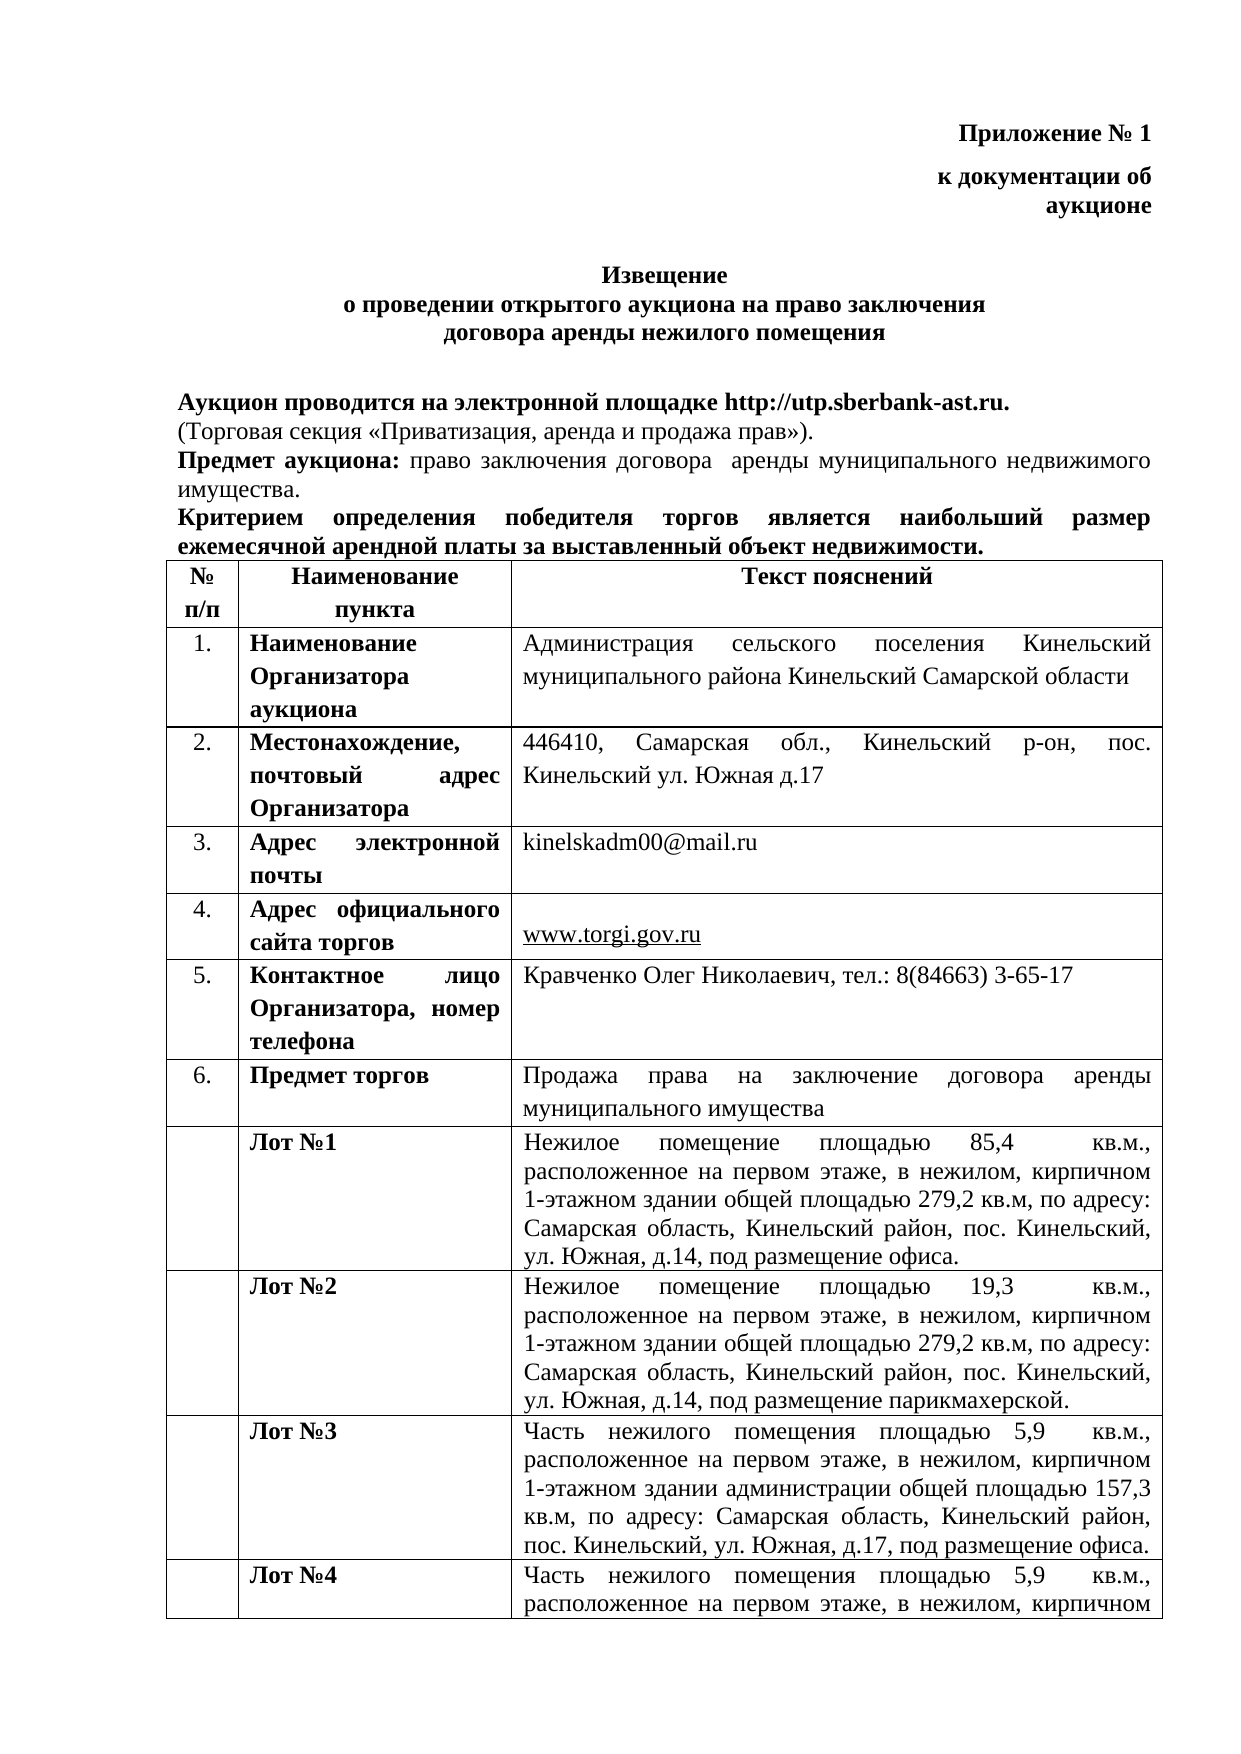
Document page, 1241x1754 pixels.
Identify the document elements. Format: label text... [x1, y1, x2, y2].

table_header Наименование пункта [239, 561, 511, 627]
table_cell Продажа права на заключение договора аренды муниципального имущества [512, 1060, 1162, 1126]
table_cell 2. [167, 728, 238, 826]
table_cell Лот №1 [239, 1127, 511, 1270]
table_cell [512, 1560, 1162, 1618]
table_cell [167, 1416, 238, 1559]
text о проведении открытого аукциона на право заключения [177, 289, 1152, 317]
table_cell Контактное лицо Организатора, номер телефона [239, 960, 511, 1059]
table_cell [167, 1271, 238, 1415]
table_cell www.torgi.gov.ru [512, 894, 1162, 959]
text Приложение № 1 [177, 118, 1152, 147]
table_header № п/п [167, 561, 238, 627]
table_cell 5. [167, 960, 238, 1059]
text Извещение [177, 260, 1152, 289]
table_cell Лот №2 [239, 1271, 511, 1415]
table_cell Кравченко Олег Николаевич, тел.: 8(84663) 3-65-17 [512, 960, 1162, 1059]
table_cell Адрес электронной почты [239, 827, 511, 893]
table_cell 3. [167, 827, 238, 893]
table_cell Нежилое помещение площадью 19,3 кв.м., расположенное на первом этаже, в нежилом, кирпичном 1-этажном здании общей площадью 279,2 кв.м, по адресу: Самарская область, Кинельский район, пос. Кинельский, ул. Южная, д.14, под размещение парикмахерской. [512, 1271, 1162, 1415]
table_cell Администрация сельского поселения Кинельский муниципального района Кинельский Самарской области [512, 628, 1162, 726]
table_cell Лот №3 [239, 1416, 511, 1559]
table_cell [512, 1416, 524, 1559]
text Предмет аукциона: право заключения договора аренды муниципального недвижимого имущества. [177, 445, 1152, 502]
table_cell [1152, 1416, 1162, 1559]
table_cell 6. [167, 1060, 238, 1126]
text к документации об аукционе [177, 161, 1152, 219]
table_cell Лот №4 [239, 1560, 511, 1618]
table_cell kinelskadm00@mail.ru [512, 827, 1162, 893]
table_cell Нежилое помещение площадью 85,4 кв.м., расположенное на первом этаже, в нежилом, кирпичном 1-этажном здании общей площадью 279,2 кв.м, по адресу: Самарская область, Кинельский район, пос. Кинельский, ул. Южная, д.14, под размещение офиса. [512, 1127, 1162, 1270]
table_cell 1. [167, 628, 238, 726]
text договора аренды нежилого помещения [177, 317, 1152, 346]
table_cell Адрес официального сайта торгов [239, 894, 511, 959]
table_cell Наименование Организатора аукциона [239, 628, 511, 726]
table_cell 4. [167, 894, 238, 959]
table_cell 446410, Самарская обл., Кинельский р-он, пос. Кинельский ул. Южная д.17 [512, 728, 1162, 826]
table_cell Местонахождение, почтовый адрес Организатора [239, 728, 511, 826]
table_cell [167, 1560, 238, 1618]
table_cell Предмет торгов [239, 1060, 511, 1126]
text Аукцион проводится на электронной площадке http://utp.sberbank-ast.ru. (Торговая секция «Приватизация, аренда и продажа прав»). [177, 387, 1152, 445]
table_header Текст пояснений [512, 561, 1162, 627]
text Критерием определения победителя торгов является наибольший размер ежемесячной арендной платы за выставленный объект недвижимости. [177, 502, 1152, 560]
table_cell [167, 1127, 238, 1270]
